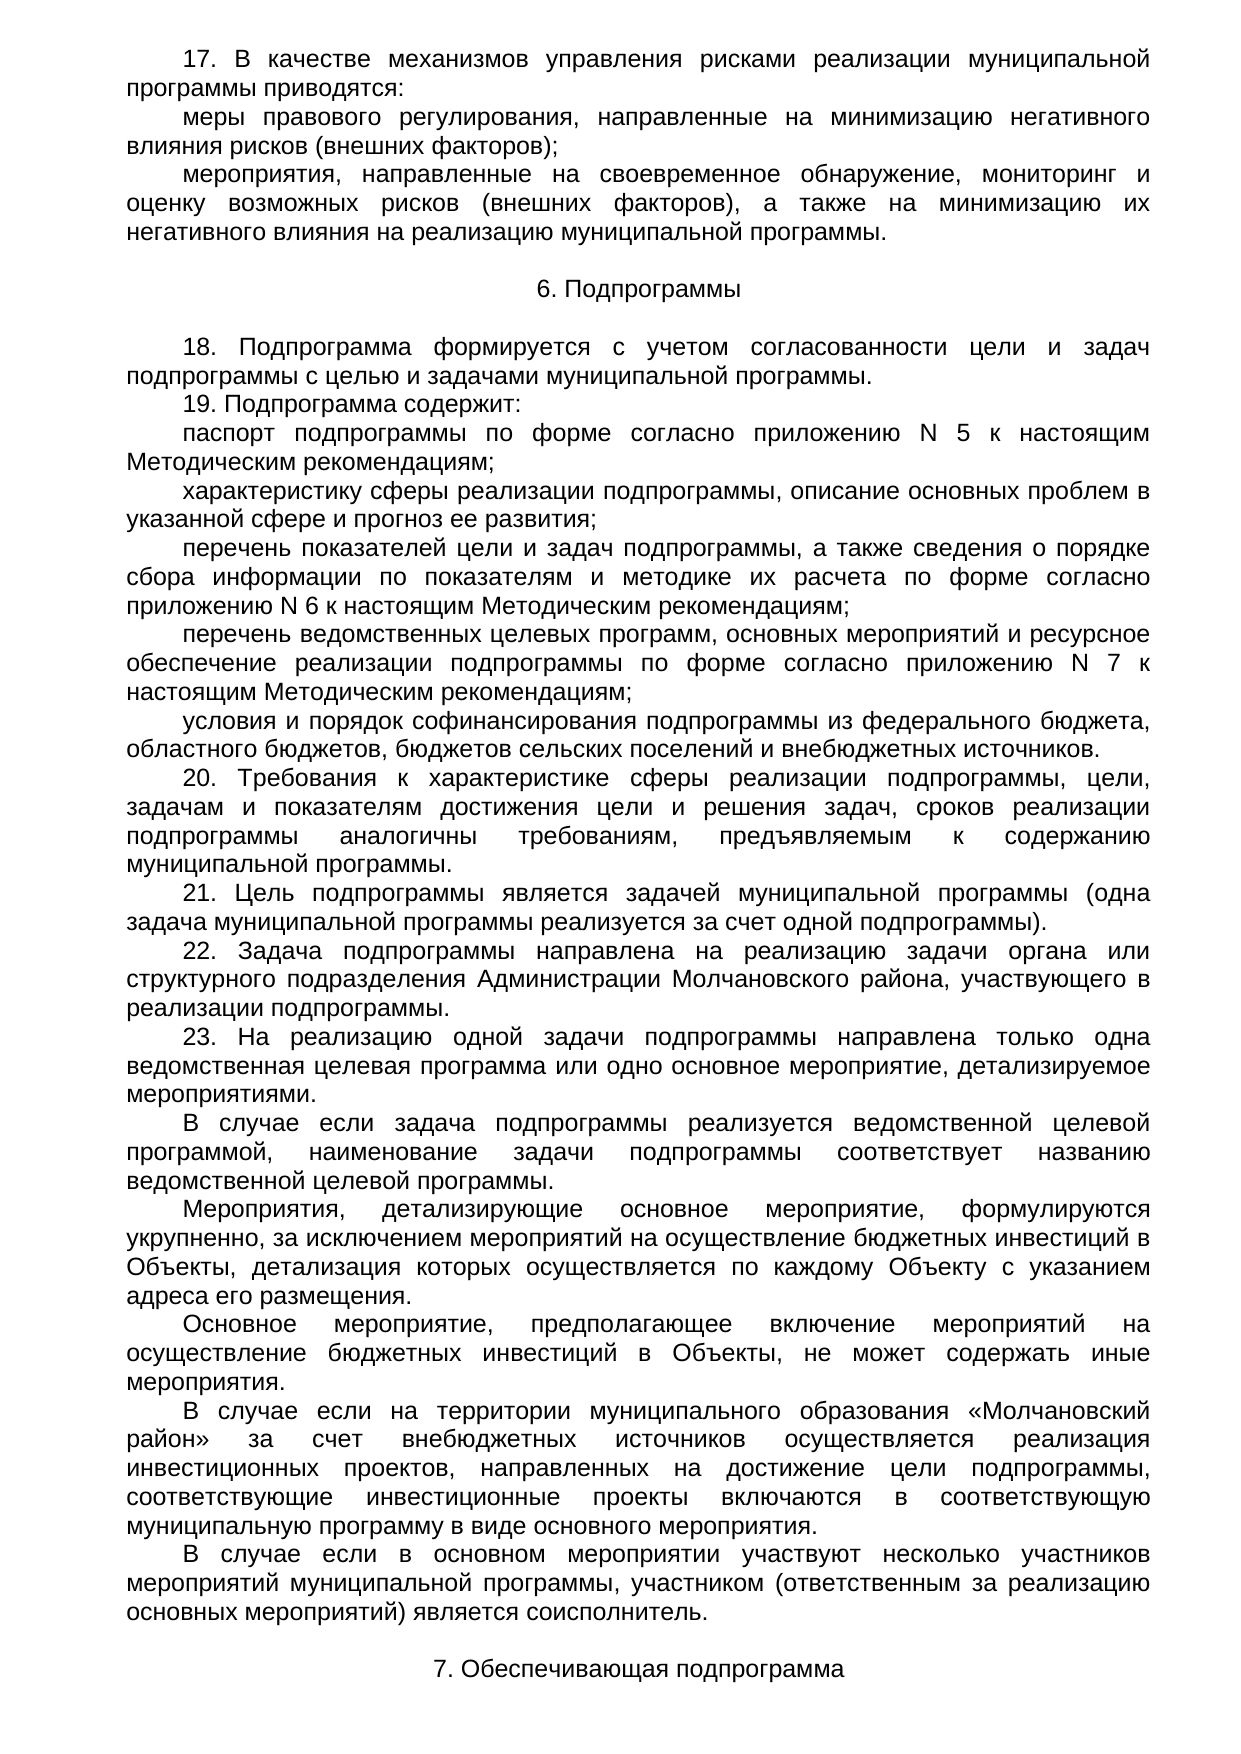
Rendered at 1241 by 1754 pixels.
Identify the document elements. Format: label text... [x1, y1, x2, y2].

text 19. Подпрограмма содержит: [126, 389, 1152, 418]
text 18. Подпрограмма формируется с учетом согласованности цели и задач подпрограммы с целью и задачами муниципальной программы. [126, 332, 1152, 389]
text В случае если в основном мероприятии участвуют несколько участников мероприятий муниципальной программы, участником (ответственным за реализацию основных мероприятий) является соисполнитель. [126, 1539, 1152, 1626]
text 22. Задача подпрограммы направлена на реализацию задачи органа или структурного подразделения Администрации Молчановского района, участвующего в реализации подпрограммы. [126, 936, 1152, 1022]
text перечень ведомственных целевых программ, основных мероприятий и ресурсное обеспечение реализации подпрограммы по форме согласно приложению N 7 к настоящим Методическим рекомендациям; [126, 619, 1152, 706]
text В случае если на территории муниципального образования «Молчановский район» за счет внебюджетных источников осуществляется реализация инвестиционных проектов, направленных на достижение цели подпрограммы, соответствующие инвестиционные проекты включаются в соответствующую муниципальную программу в виде основного мероприятия. [126, 1396, 1152, 1539]
text 23. На реализацию одной задачи подпрограммы направлена только одна ведомственная целевая программа или одно основное мероприятие, детализируемое мероприятиями. [126, 1022, 1152, 1108]
text 7. Обеспечивающая подпрограмма [126, 1654, 1152, 1683]
text Основное мероприятие, предполагающее включение мероприятий на осуществление бюджетных инвестиций в Объекты, не может содержать иные мероприятия. [126, 1309, 1152, 1396]
text 21. Цель подпрограммы является задачей муниципальной программы (одна задача муниципальной программы реализуется за счет одной подпрограммы). [126, 878, 1152, 936]
text перечень показателей цели и задач подпрограммы, а также сведения о порядке сбора информации по показателям и методике их расчета по форме согласно приложению N 6 к настоящим Методическим рекомендациям; [126, 533, 1152, 619]
text условия и порядок софинансирования подпрограммы из федерального бюджета, областного бюджетов, бюджетов сельских поселений и внебюджетных источников. [126, 706, 1152, 763]
text 6. Подпрограммы [126, 274, 1152, 303]
text мероприятия, направленные на своевременное обнаружение, мониторинг и оценку возможных рисков (внешних факторов), а также на минимизацию их негативного влияния на реализацию муниципальной программы. [126, 159, 1152, 246]
text паспорт подпрограммы по форме согласно приложению N 5 к настоящим Методическим рекомендациям; [126, 418, 1152, 476]
text В случае если задача подпрограммы реализуется ведомственной целевой программой, наименование задачи подпрограммы соответствует названию ведомственной целевой программы. [126, 1108, 1152, 1194]
text 17. В качестве механизмов управления рисками реализации муниципальной программы приводятся: [126, 44, 1152, 102]
text Мероприятия, детализирующие основное мероприятие, формулируются укрупненно, за исключением мероприятий на осуществление бюджетных инвестиций в Объекты, детализация которых осуществляется по каждому Объекту с указанием адреса его размещения. [126, 1194, 1152, 1309]
text 20. Требования к характеристике сферы реализации подпрограммы, цели, задачам и показателям достижения цели и решения задач, сроков реализации подпрограммы аналогичны требованиям, предъявляемым к содержанию муниципальной программы. [126, 763, 1152, 878]
text меры правового регулирования, направленные на минимизацию негативного влияния рисков (внешних факторов); [126, 102, 1152, 159]
text характеристику сферы реализации подпрограммы, описание основных проблем в указанной сфере и прогноз ее развития; [126, 476, 1152, 533]
